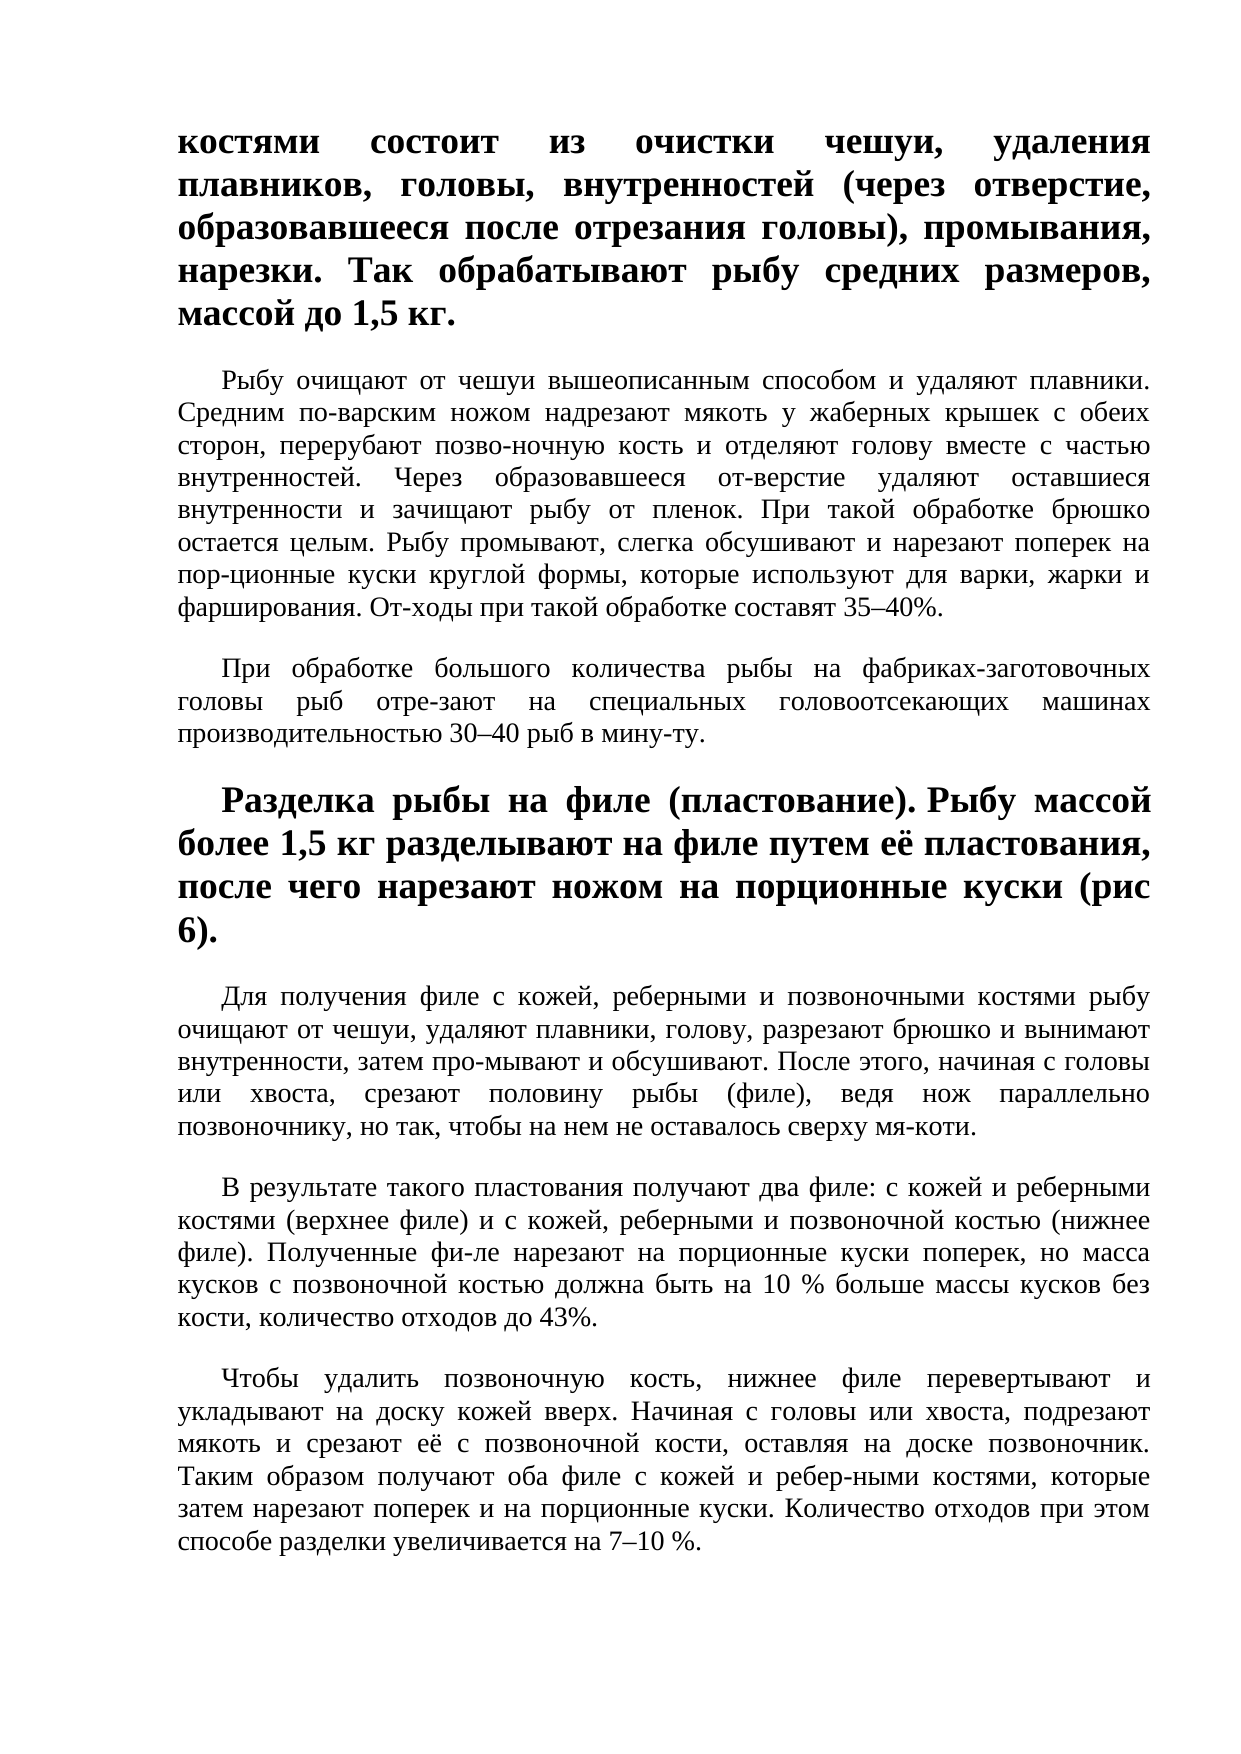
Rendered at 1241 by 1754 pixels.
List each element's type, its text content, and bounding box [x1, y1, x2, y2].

text Для получения филе с кожей, реберными и позвоночными костями рыбу очищают от чешуи, удаляют плавники, голову, разрезают брюшко и вынимают внутренности, затем про-мывают и обсушивают. После этого, начиная с головы или хвоста, срезают половину рыбы (филе), ведя нож параллельно позвоночнику, но так, чтобы на нем не оставалось сверху мя-коти. [177, 979, 1152, 1141]
text При обработке большого количества рыбы на фабриках-заготовочных головы рыб отре-зают на специальных головоотсекающих машинах производительностью 30–40 рыб в мину-ту. [177, 651, 1152, 748]
text Чтобы удалить позвоночную кость, нижнее филе перевертывают и укладывают на доску кожей вверх. Начиная с головы или хвоста, подрезают мякоть и срезают её с позвоночной кости, оставляя на доске позвоночник. Таким образом получают оба филе с кожей и ребер-ными костями, которые затем нарезают поперек и на порционные куски. Количество отходов при этом способе разделки увеличивается на 7–10 %. [177, 1362, 1152, 1556]
text В результате такого пластования получают два филе: с кожей и реберными костями (верхнее филе) и с кожей, реберными и позвоночной костью (нижнее филе). Полученные фи-ле нарезают на порционные куски поперек, но масса кусков с позвоночной костью должна быть на 10 % больше массы кусков без кости, количество отходов до 43%. [177, 1170, 1152, 1332]
text Рыбу очищают от чешуи вышеописанным способом и удаляют плавники. Средним по-варским ножом надрезают мякоть у жаберных крышек с обеих сторон, перерубают позво-ночную кость и отделяют голову вместе с частью внутренностей. Через образовавшееся от-верстие удаляют оставшиеся внутренности и зачищают рыбу от пленок. При такой обработке брюшко остается целым. Рыбу промывают, слегка обсушивают и нарезают поперек на пор-ционные куски круглой формы, которые используют для варки, жарки и фарширования. От-ходы при такой обработке составят 35–40%. [177, 363, 1152, 622]
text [177, 118, 1152, 334]
text Разделка рыбы на филе (пластование). Рыбу массой более 1,5 кг разделывают на филе путем её пластования, после чего нарезают ножом на порционные куски (рис 6). [177, 778, 1152, 950]
